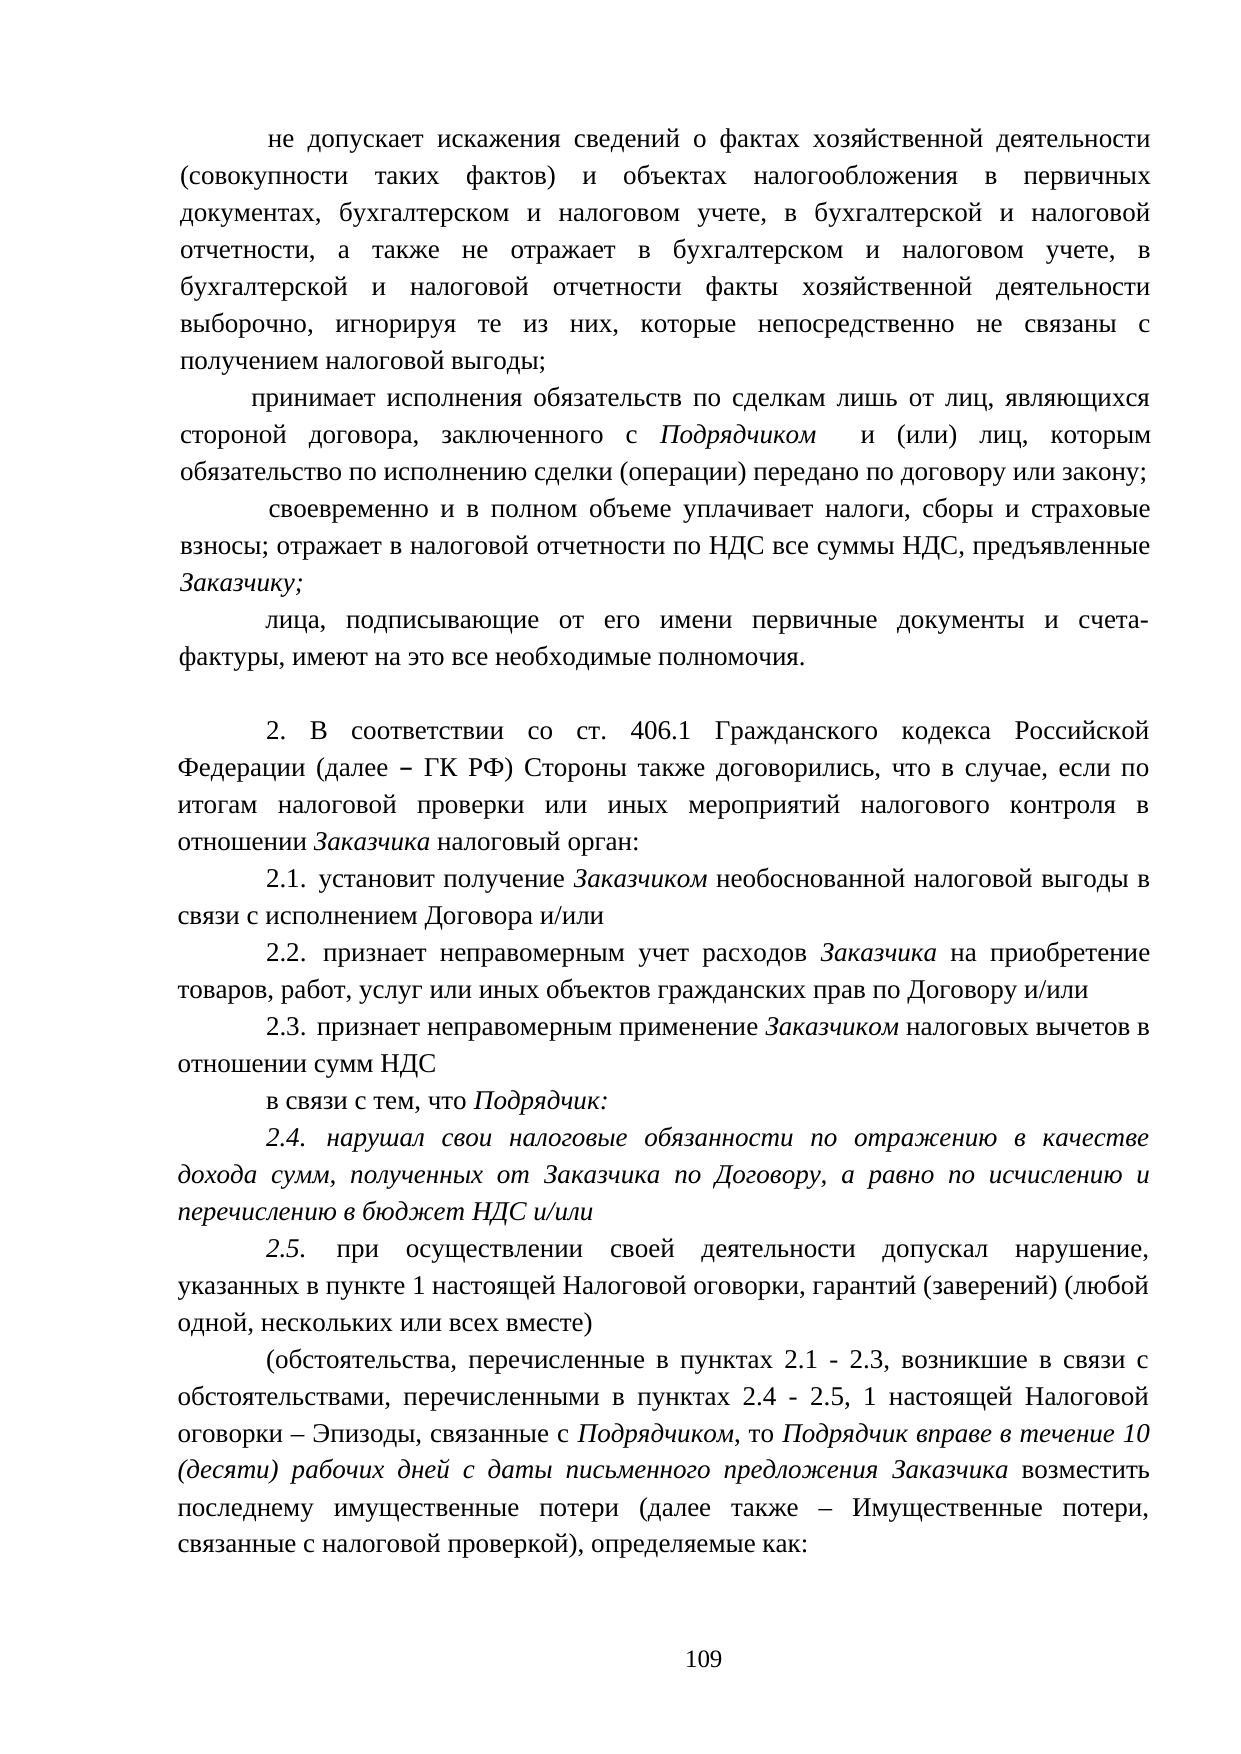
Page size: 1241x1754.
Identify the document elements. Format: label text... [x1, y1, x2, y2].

text 2.2. признает неправомерным учет расходов Заказчика на приобретение товаров, работ, услуг или иных объектов гражданских прав по Договору и/или [177, 932, 1150, 1006]
text 2.4. нарушал свои налоговые обязанности по отражению в качестве дохода сумм, полученных от Заказчика по Договору, а равно по исчислению и перечислению в бюджет НДС и/или [177, 1117, 1150, 1227]
text своевременно и в полном объеме уплачивает налоги, сборы и страховые взносы; отражает в налоговой отчетности по НДС все суммы НДС, предъявленные Заказчику; [180, 488, 1152, 599]
text не допускает искажения сведений о фактах хозяйственной деятельности (совокупности таких фактов) и объектах налогообложения в первичных документах, бухгалтерском и налоговом учете, в бухгалтерской и налоговой отчетности, а также не отражает в бухгалтерском и налоговом учете, в бухгалтерской и налоговой отчетности факты хозяйственной деятельности выборочно, игнорируя те из них, которые непосредственно не связаны с получением налоговой выгоды; [180, 118, 1152, 377]
text (обстоятельства, перечисленные в пунктах 2.1 - 2.3, возникшие в связи с обстоятельствами, перечисленными в пунктах 2.4 - 2.5, 1 настоящей Налоговой оговорки – Эпизоды, связанные с Подрядчиком, то Подрядчик вправе в течение 10 (десяти) рабочих дней с даты письменного предложения Заказчика возместить последнему имущественные потери (далее также – Имущественные потери, связанные с налоговой проверкой), определяемые как: [177, 1338, 1150, 1560]
text в связи с тем, что Подрядчик: [177, 1079, 1150, 1117]
text 2.3. признает неправомерным применение Заказчиком налоговых вычетов в отношении сумм НДС [177, 1006, 1150, 1079]
text лица, подписывающие от его имени первичные документы и счета-фактуры, имеют на это все необходимые полномочия. [179, 599, 1150, 673]
text 2. В соответствии со ст. 406.1 Гражданского кодекса Российской Федерации (далее – ГК РФ) Стороны также договорились, что в случае, если по итогам налоговой проверки или иных мероприятий налогового контроля в отношении Заказчика налоговый орган: [177, 710, 1150, 858]
text принимает исполнения обязательств по сделкам лишь от лиц, являющихся стороной договора, заключенного с Подрядчиком и (или) лиц, которым обязательство по исполнению сделки (операции) передано по договору или закону; [180, 377, 1152, 488]
text 2.5. при осуществлении своей деятельности допускал нарушение, указанных в пункте 1 настоящей Налоговой оговорки, гарантий (заверений) (любой одной, нескольких или всех вместе) [177, 1227, 1150, 1338]
text 2.1. установит получение Заказчиком необоснованной налоговой выгоды в связи с исполнением Договора и/или [177, 858, 1150, 932]
